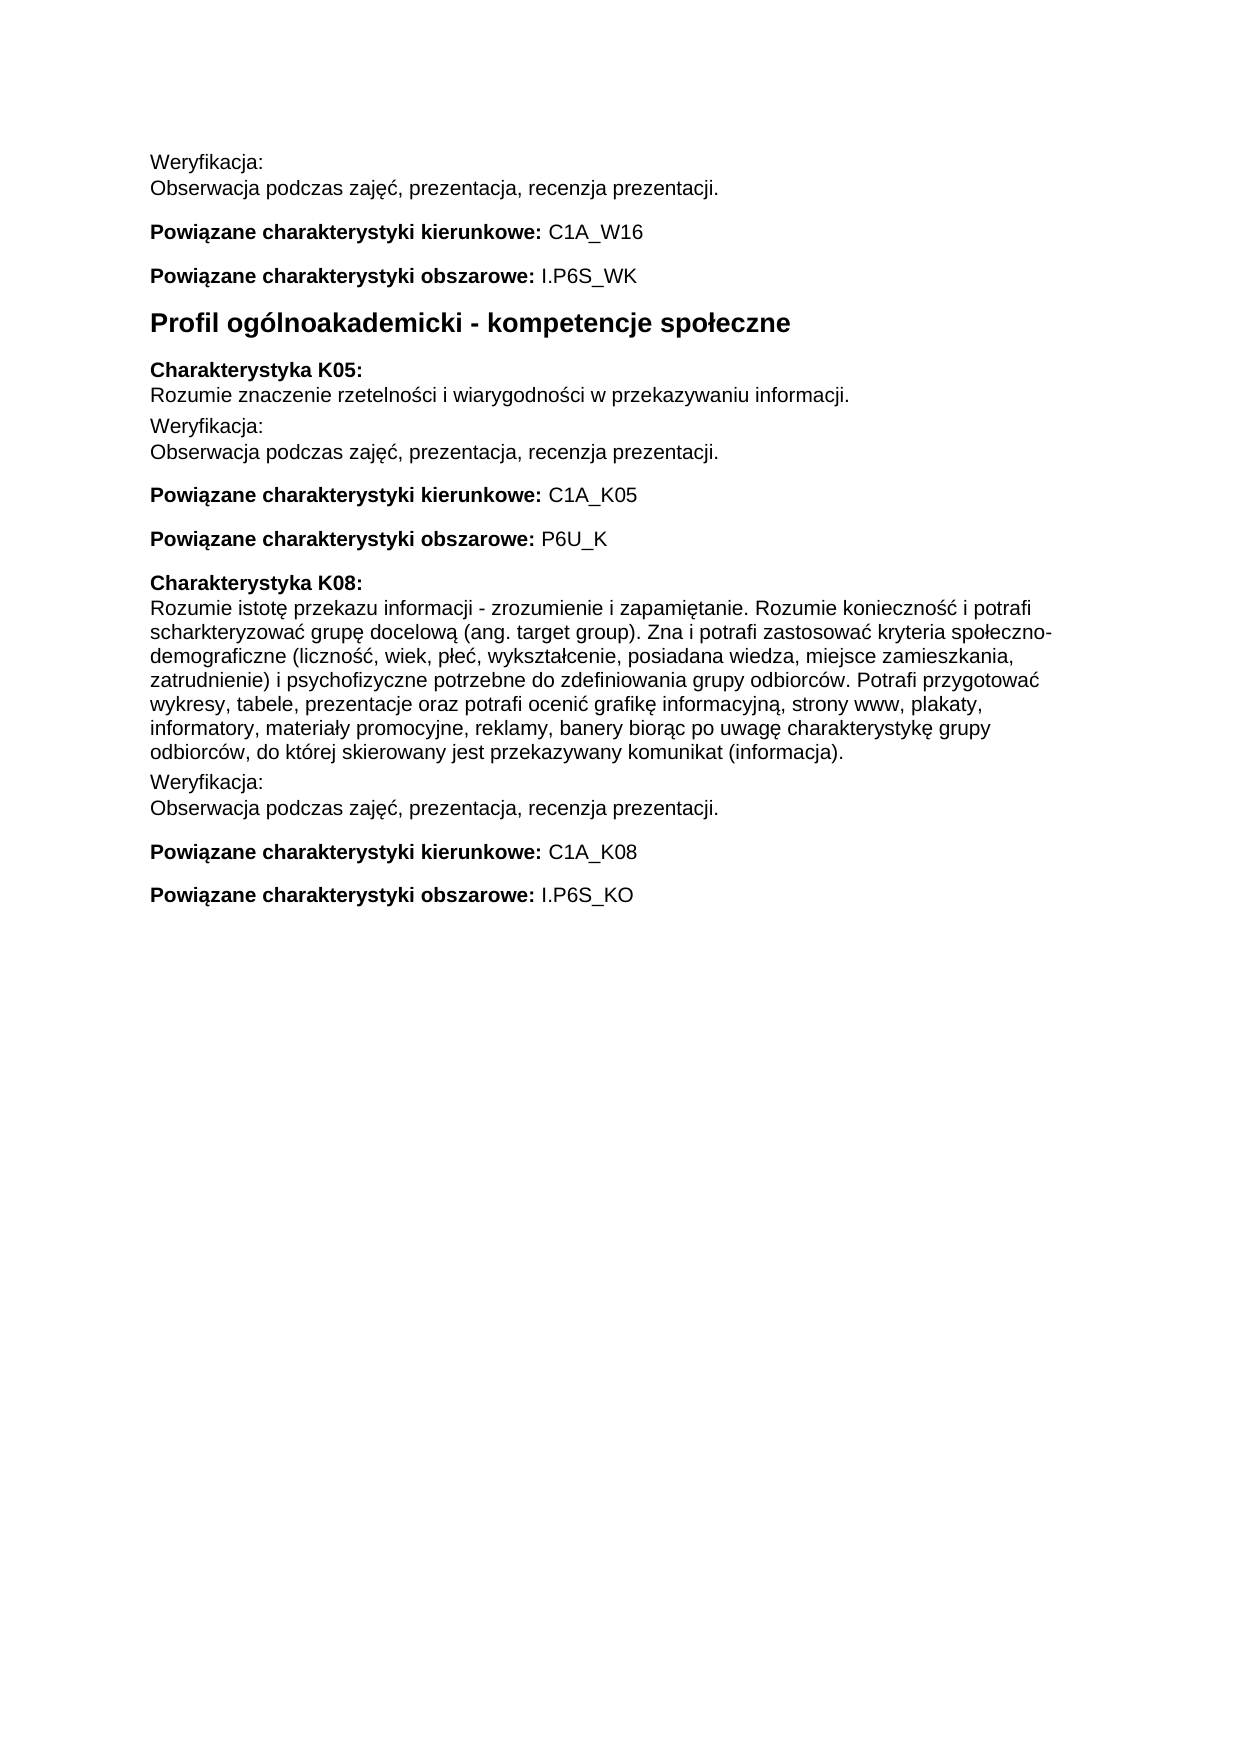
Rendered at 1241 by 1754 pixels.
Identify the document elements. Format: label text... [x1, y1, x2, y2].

text Powiązane charakterystyki obszarowe: I.P6S_KO [150, 883, 1090, 907]
text Powiązane charakterystyki obszarowe: P6U_K [150, 527, 1090, 551]
text Weryfikacja: [150, 150, 1090, 174]
subtitle Profil ogólnoakademicki - kompetencje społeczne [150, 307, 1090, 338]
text Rozumie znaczenie rzetelności i wiarygodności w przekazywaniu informacji. [150, 383, 1090, 407]
text Obserwacja podczas zajęć, prezentacja, recenzja prezentacji. [150, 796, 1090, 820]
text Charakterystyka K05: [150, 358, 1090, 382]
text Powiązane charakterystyki obszarowe: I.P6S_WK [150, 263, 1090, 287]
text Charakterystyka K08: [150, 571, 1090, 595]
text Obserwacja podczas zajęć, prezentacja, recenzja prezentacji. [150, 439, 1090, 463]
text Powiązane charakterystyki kierunkowe: C1A_K08 [150, 839, 1090, 863]
text Powiązane charakterystyki kierunkowe: C1A_W16 [150, 220, 1090, 244]
text Powiązane charakterystyki kierunkowe: C1A_K05 [150, 483, 1090, 507]
text Rozumie istotę przekazu informacji - zrozumienie i zapamiętanie. Rozumie konieczność i potrafi scharkteryzować grupę docelową (ang. target group). Zna i potrafi zastosować kryteria społeczno-demograficzne (liczność, wiek, płeć, wykształcenie, posiadana wiedza, miejsce zamieszkania, zatrudnienie) i psychofizyczne potrzebne do zdefiniowania grupy odbiorców. Potrafi przygotować wykresy, tabele, prezentacje oraz potrafi ocenić grafikę informacyjną, strony www, plakaty, informatory, materiały promocyjne, reklamy, banery biorąc po uwagę charakterystykę grupy odbiorców, do której skierowany jest przekazywany komunikat (informacja). [150, 596, 1090, 763]
text Weryfikacja: [150, 770, 1090, 794]
text Obserwacja podczas zajęć, prezentacja, recenzja prezentacji. [150, 176, 1090, 200]
text Weryfikacja: [150, 413, 1090, 437]
